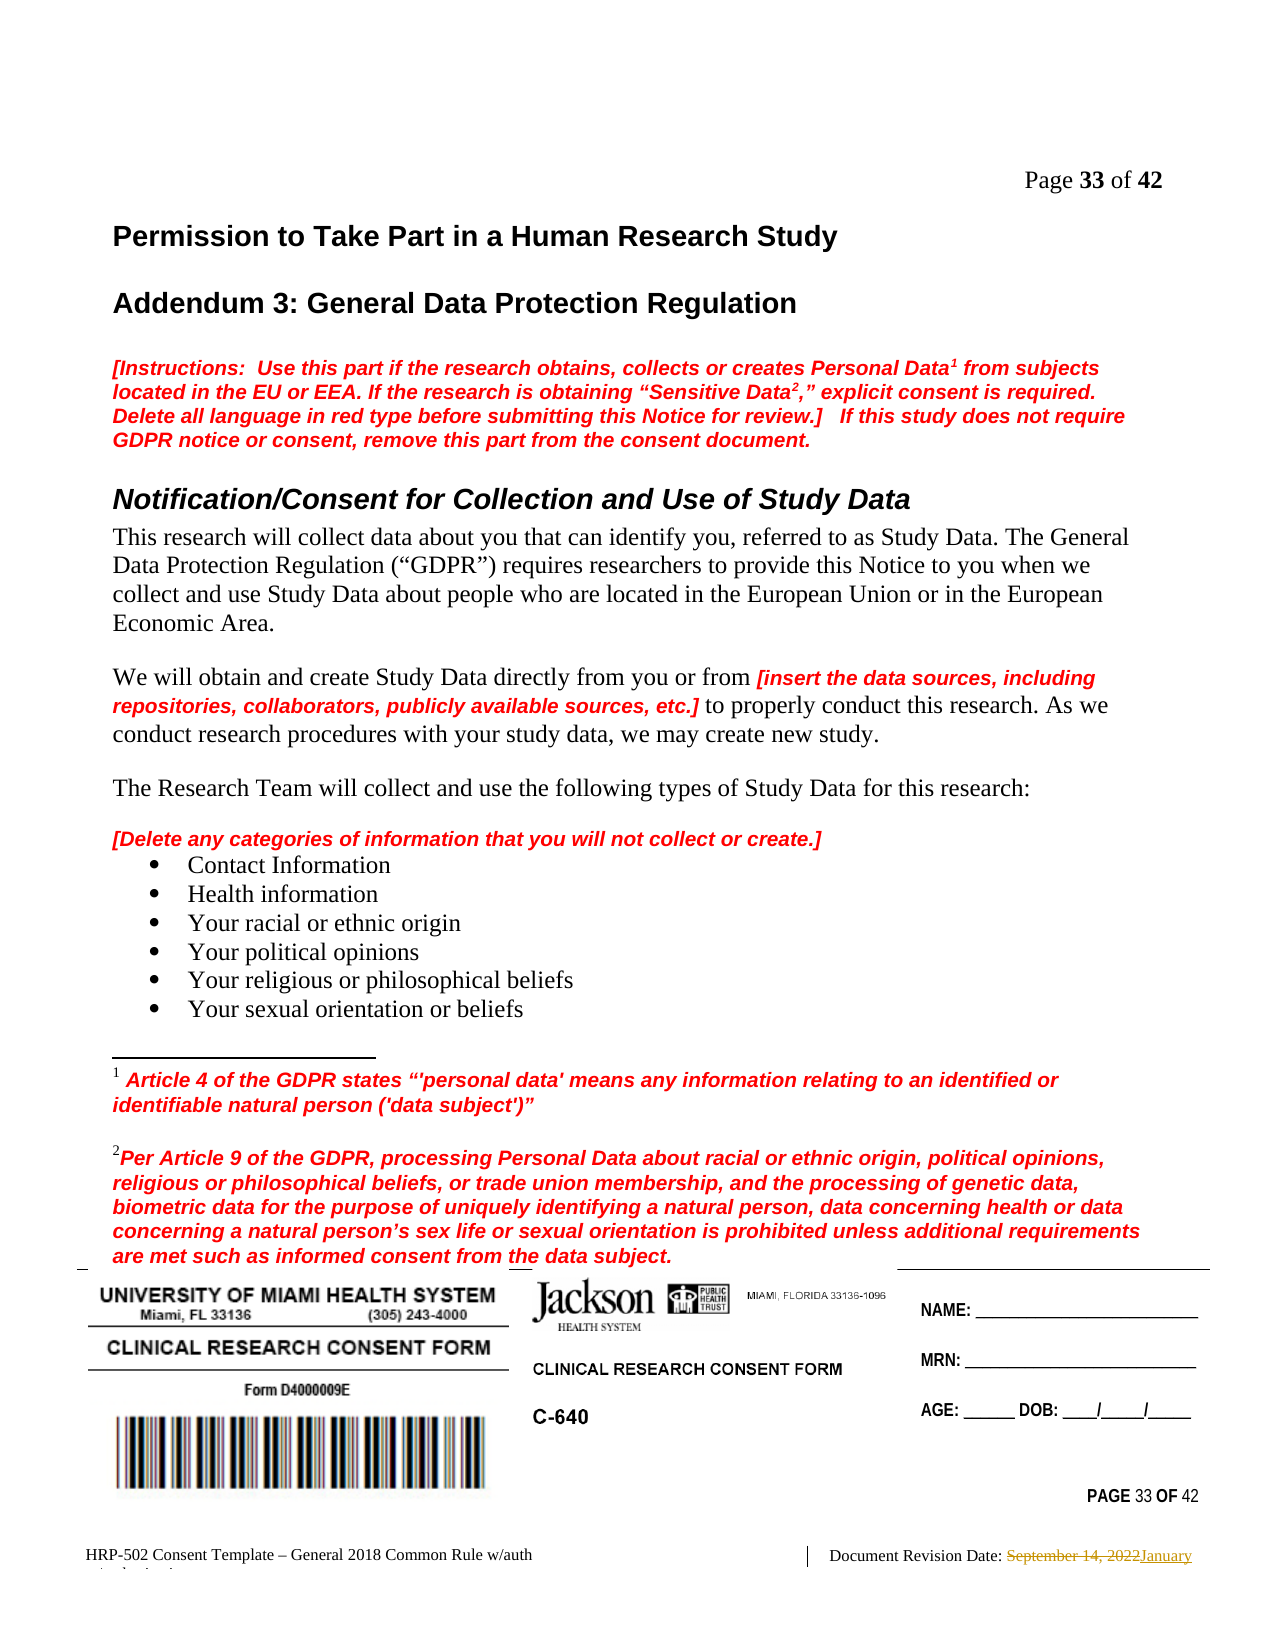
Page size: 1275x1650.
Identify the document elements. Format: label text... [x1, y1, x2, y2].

text We will obtain and create Study Data directly from you or from [insert the data sources, including repositories, collaborators, publicly available sources, etc.] to properly conduct this research. As we conduct research procedures with your study data, we may create new study. [112, 662, 1162, 748]
list Health information [150, 879, 1162, 908]
text Notification/Consent for Collection and Use of Study Data [112, 458, 1162, 515]
text This research will collect data about you that can identify you, referred to as Study Data. The General Data Protection Regulation (“GDPR”) requires researchers to provide this Notice to you when we collect and use Study Data about people who are located in the European Union or in the European Economic Area. [112, 522, 1162, 637]
picture [88, 1269, 509, 1502]
text [Instructions: Use this part if the research obtains, collects or creates Personal Data from subjects located in the EU or EEA. If the research is obtaining “Sensitive Data,” explicit consent is required. Delete all language in red type before submitting this Notice for review.] If this study does not require GDPR notice or consent, remove this part from the consent document. [112, 356, 1162, 452]
list Your sexual orientation or beliefs [150, 994, 1162, 1023]
text The Research Team will collect and use the following types of Study Data for this research: [112, 773, 1162, 802]
list Contact Information [150, 851, 1162, 879]
picture [532, 1269, 898, 1461]
text [Delete any categories of information that you will not collect or create.] [112, 827, 1162, 851]
text Addendum 3: General Data Protection Regulation [112, 286, 1162, 319]
list Your political opinions [150, 937, 1162, 966]
list Your religious or philosophical beliefs [150, 966, 1162, 994]
list Your racial or ethnic origin [150, 908, 1162, 937]
